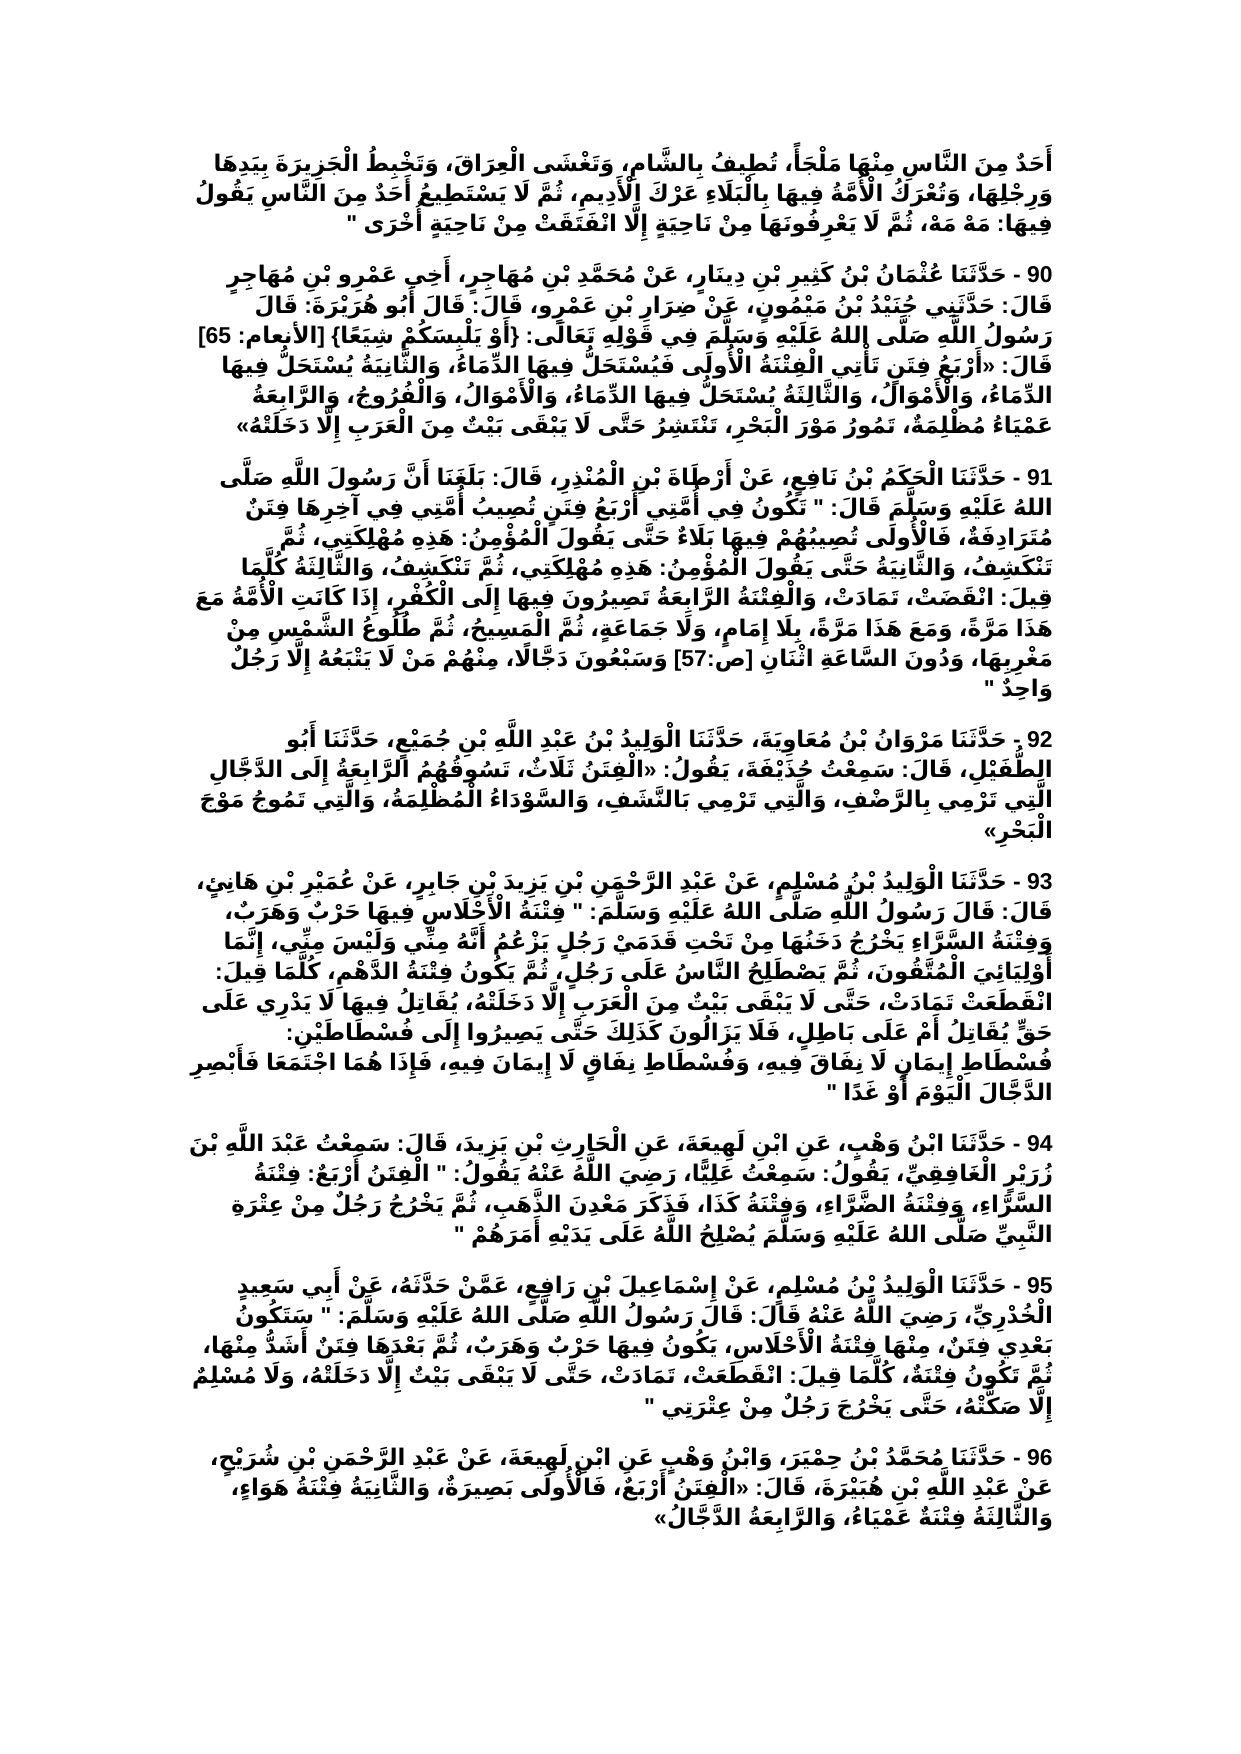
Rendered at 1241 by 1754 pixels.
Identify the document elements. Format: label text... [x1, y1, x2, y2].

text 96 - حَدَّثَنَا مُحَمَّدُ بْنُ حِمْيَرَ، وَابْنُ وَهْبٍ عَنِ ابْنِ لَهِيعَةَ، عَنْ عَبْدِ الرَّحْمَنِ بْنِ شُرَيْحٍ، عَنْ عَبْدِ اللَّهِ بْنِ هُبَيْرَةَ، قَالَ: «الْفِتَنُ أَرْبَعٌ، فَالْأُولَى بَصِيرَةٌ، وَالثَّانِيَةُ فِتْنَةُ هَوَاءٍ، وَالثَّالِثَةُ فِتْنَةٌ عَمْيَاءُ، وَالرَّابِعَةُ الدَّجَّالُ» [187, 1444, 1053, 1531]
text 91 - حَدَّثَنَا الْحَكَمُ بْنُ نَافِعٍ، عَنْ أَرْطَاةَ بْنِ الْمُنْذِرِ، قَالَ: بَلَغَنَا أَنَّ رَسُولَ اللَّهِ صَلَّى اللهُ عَلَيْهِ وَسَلَّمَ قَالَ: " تَكُونُ فِي أُمَّتِي أَرْبَعُ فِتَنٍ تُصِيبُ أُمَّتِي فِي آخِرِهَا فِتَنٌ مُتَرَادِفَةٌ، فَالْأُولَى تُصِيبُهُمْ فِيهَا بَلَاءٌ حَتَّى يَقُولَ الْمُؤْمِنُ: هَذِهِ مُهْلِكَتِي، ثُمَّ تَنْكَشِفُ، وَالثَّانِيَةُ حَتَّى يَقُولَ الْمُؤْمِنُ: هَذِهِ مُهْلِكَتِي، ثُمَّ تَنْكَشِفُ، وَالثَّالِثَةُ كُلَّمَا قِيلَ: انْقَضَتْ، تَمَادَتْ، وَالْفِتْنَةُ الرَّابِعَةُ تَصِيرُونَ فِيهَا إِلَى الْكُفْرِ، إِذَا كَانَتِ الْأُمَّةُ مَعَ هَذَا مَرَّةً، وَمَعَ هَذَا مَرَّةً، بِلَا إِمَامٍ، وَلَا جَمَاعَةٍ، ثُمَّ الْمَسِيحُ، ثُمَّ طُلُوعُ الشَّمْسِ مِنْ مَغْرِبِهَا، وَدُونَ السَّاعَةِ اثْنَانِ [ص:57] وَسَبْعُونَ دَجَّالًا، مِنْهُمْ مَنْ لَا يَتْبَعُهُ إِلَّا رَجُلٌ وَاحِدٌ " [187, 463, 1053, 701]
text 94 - حَدَّثَنَا ابْنُ وَهْبٍ، عَنِ ابْنِ لَهِيعَةَ، عَنِ الْحَارِثِ بْنِ يَزِيدَ، قَالَ: سَمِعْتُ عَبْدَ اللَّهِ بْنَ زُرَيْرٍ الْغَافِقِيِّ، يَقُولُ: سَمِعْتُ عَلِيًّا، رَضِيَ اللَّهُ عَنْهُ يَقُولُ: " الْفِتَنُ أَرْبَعٌ: فِتْنَةُ السَّرَّاءِ، وَفِتْنَةُ الضَّرَّاءِ، وَفِتْنَةُ كَذَا، فَذَكَرَ مَعْدِنَ الذَّهَبِ، ثُمَّ يَخْرُجُ رَجُلٌ مِنْ عِتْرَةِ النَّبِيِّ صَلَّى اللهُ عَلَيْهِ وَسَلَّمَ يُصْلِحُ اللَّهُ عَلَى يَدَيْهِ أَمَرَهُمْ " [187, 1130, 1053, 1247]
text 90 - حَدَّثَنَا عُثْمَانُ بْنُ كَثِيرِ بْنِ دِينَارٍ، عَنْ مُحَمَّدِ بْنِ مُهَاجِرٍ، أَخِي عَمْرِو بْنِ مُهَاجِرٍ قَالَ: حَدَّثَنِي جُنَيْدُ بْنُ مَيْمُونٍ، عَنْ ضِرَارِ بْنِ عَمْرٍو، قَالَ: قَالَ أَبُو هُرَيْرَةَ: قَالَ رَسُولُ اللَّهِ صَلَّى اللهُ عَلَيْهِ وَسَلَّمَ فِي قَوْلِهِ تَعَالَى: {أَوْ يَلْبِسَكُمْ شِيَعًا} [الأنعام: 65] قَالَ: «أَرْبَعُ فِتَنٍ تَأْتِي الْفِتْنَةُ الْأُولَى فَيُسْتَحَلُّ فِيهَا الدِّمَاءُ، وَالثَّانِيَةُ يُسْتَحَلُّ فِيهَا الدِّمَاءُ، وَالْأَمْوَالُ، وَالثَّالِثَةُ يُسْتَحَلُّ فِيهَا الدِّمَاءُ، وَالْأَمْوَالُ، وَالْفُرُوجُ، وَالرَّابِعَةُ عَمْيَاءُ مُظْلِمَةٌ، تَمُورُ مَوْرَ الْبَحْرِ، تَنْتَشِرُ حَتَّى لَا يَبْقَى بَيْتٌ مِنَ الْعَرَبِ إِلَّا دَخَلَتْهُ» [187, 261, 1053, 439]
text 92 - حَدَّثَنَا مَرْوَانُ بْنُ مُعَاوِيَةَ، حَدَّثَنَا الْوَلِيدُ بْنُ عَبْدِ اللَّهِ بْنِ جُمَيْعٍ، حَدَّثَنَا أَبُو الطُّفَيْلِ، قَالَ: سَمِعْتُ حُذَيْفَةَ، يَقُولُ: «الْفِتَنُ ثَلَاثٌ، تَسُوقُهُمُ الرَّابِعَةُ إِلَى الدَّجَّالِ الَّتِي تَرْمِي بِالرَّضْفِ، وَالَّتِي تَرْمِي بَالنَّشَفِ، وَالسَّوْدَاءُ الْمُظْلِمَةُ، وَالَّتِي تَمُوجُ مَوْجَ الْبَحْرِ» [187, 726, 1053, 843]
text 93 - حَدَّثَنَا الْوَلِيدُ بْنُ مُسْلِمٍ، عَنْ عَبْدِ الرَّحْمَنِ بْنِ يَزِيدَ بْنِ جَابِرٍ، عَنْ عُمَيْرِ بْنِ هَانِئٍ، قَالَ: قَالَ رَسُولُ اللَّهِ صَلَّى اللهُ عَلَيْهِ وَسَلَّمَ: " فِتْنَةُ الْأَحْلَاسِ فِيهَا حَرْبٌ وَهَرَبٌ، وَفِتْنَةُ السَّرَّاءِ يَخْرُجُ دَخَنُهَا مِنْ تَحْتِ قَدَمَيْ رَجُلٍ يَزْعُمُ أَنَّهُ مِنِّي وَلَيْسَ مِنِّي، إِنَّمَا أَوْلِيَائِيَ الْمُتَّقُونَ، ثُمَّ يَصْطَلِحُ النَّاسُ عَلَى رَجُلٍ، ثُمَّ يَكُونُ فِتْنَةُ الدَّهْمِ، كُلَّمَا قِيلَ: انْقَطَعَتْ تَمَادَتْ، حَتَّى لَا يَبْقَى بَيْتٌ مِنَ الْعَرَبِ إِلَّا دَخَلَتْهُ، يُقَاتِلُ فِيهَا لَا يَدْرِي عَلَى حَقٍّ يُقَاتِلُ أَمْ عَلَى بَاطِلٍ، فَلَا يَزَالُونَ كَذَلِكَ حَتَّى يَصِيرُوا إِلَى فُسْطَاطَيْنِ: فُسْطَاطِ إِيمَانٍ لَا نِفَاقَ فِيهِ، وَفُسْطَاطِ نِفَاقٍ لَا إِيمَانَ فِيهِ، فَإِذَا هُمَا اجْتَمَعَا فَأَبْصِرِ الدَّجَّالَ الْيَوْمَ أَوْ غَدًا " [187, 868, 1053, 1106]
text 95 - حَدَّثَنَا الْوَلِيدُ بْنُ مُسْلِمٍ، عَنْ إِسْمَاعِيلَ بْنِ رَافِعٍ، عَمَّنْ حَدَّثَهُ، عَنْ أَبِي سَعِيدٍ الْخُدْرِيِّ، رَضِيَ اللَّهُ عَنْهُ قَالَ: قَالَ رَسُولُ اللَّهِ صَلَّى اللهُ عَلَيْهِ وَسَلَّمَ: " سَتَكُونُ بَعْدِي فِتَنٌ، مِنْهَا فِتْنَةُ الْأَحْلَاسِ، يَكُونُ فِيهَا حَرْبٌ وَهَرَبٌ، ثُمَّ بَعْدَهَا فِتَنٌ أَشَدُّ مِنْهَا، ثُمَّ تَكُونُ فِتْنَةٌ، كُلَّمَا قِيلَ: انْقَطَعَتْ، تَمَادَتْ، حَتَّى لَا يَبْقَى بَيْتٌ إِلَّا دَخَلَتْهُ، وَلَا مُسْلِمٌ إِلَّا صَكَّتْهُ، حَتَّى يَخْرُجَ رَجُلٌ مِنْ عِتْرَتِي " [187, 1272, 1053, 1419]
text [187, 150, 1053, 237]
